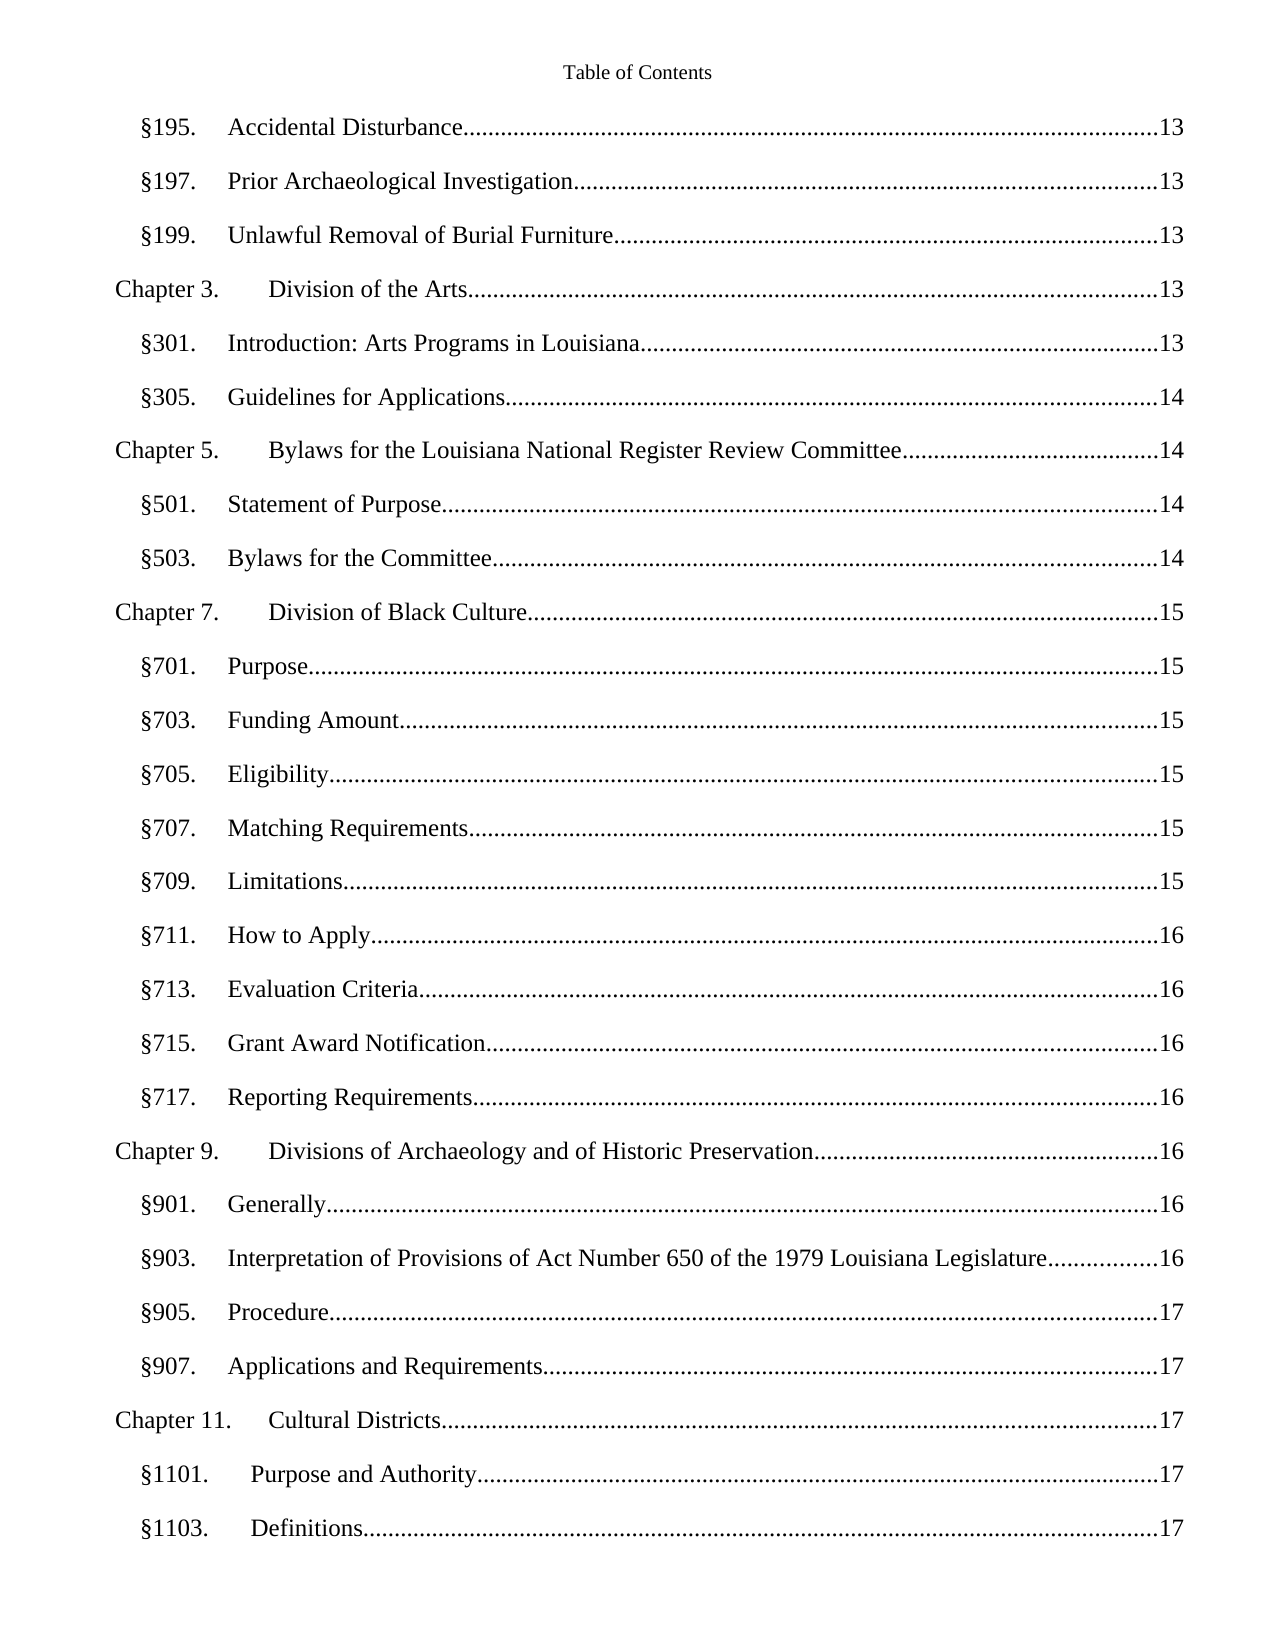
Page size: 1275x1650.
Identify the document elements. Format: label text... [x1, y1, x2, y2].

text §901. Generally 16 [140, 1189, 1185, 1218]
text §705. Eligibility 15 [140, 759, 1185, 787]
text §305. Guidelines for Applications 14 [140, 382, 1185, 411]
text §195. Accidental Disturbance 13 [140, 112, 1185, 141]
text §301. Introduction: Arts Programs in Louisiana 13 [140, 328, 1185, 357]
text §197. Prior Archaeological Investigation 13 [140, 166, 1185, 195]
text §1101. Purpose and Authority 17 [140, 1459, 1185, 1488]
text §907. Applications and Requirements 17 [140, 1351, 1185, 1380]
text §199. Unlawful Removal of Burial Furniture 13 [140, 220, 1185, 249]
text §711. How to Apply 16 [140, 920, 1185, 949]
text §701. Purpose 15 [140, 651, 1185, 680]
text §709. Limitations 15 [140, 866, 1185, 895]
text §707. Matching Requirements 15 [140, 813, 1185, 841]
text Chapter 5. Bylaws for the Louisiana National Register Review Committee 14 [115, 436, 1185, 464]
text §715. Grant Award Notification 16 [140, 1028, 1185, 1057]
text §903. Interpretation of Provisions of Act Number 650 of the 1979 Louisiana Legislature 16 [140, 1243, 1185, 1272]
text Chapter 3. Division of the Arts 13 [115, 274, 1185, 303]
text §501. Statement of Purpose 14 [140, 489, 1185, 518]
text Chapter 7. Division of Black Culture 15 [115, 597, 1185, 626]
text §1103. Definitions 17 [140, 1513, 1185, 1541]
text §905. Procedure 17 [140, 1297, 1185, 1326]
text §503. Bylaws for the Committee 14 [140, 543, 1185, 572]
text §713. Evaluation Criteria 16 [140, 974, 1185, 1003]
text Chapter 9. Divisions of Archaeology and of Historic Preservation 16 [115, 1136, 1185, 1164]
text Chapter 11. Cultural Districts 17 [115, 1405, 1185, 1434]
text §717. Reporting Requirements 16 [140, 1082, 1185, 1111]
text §703. Funding Amount 15 [140, 705, 1185, 734]
